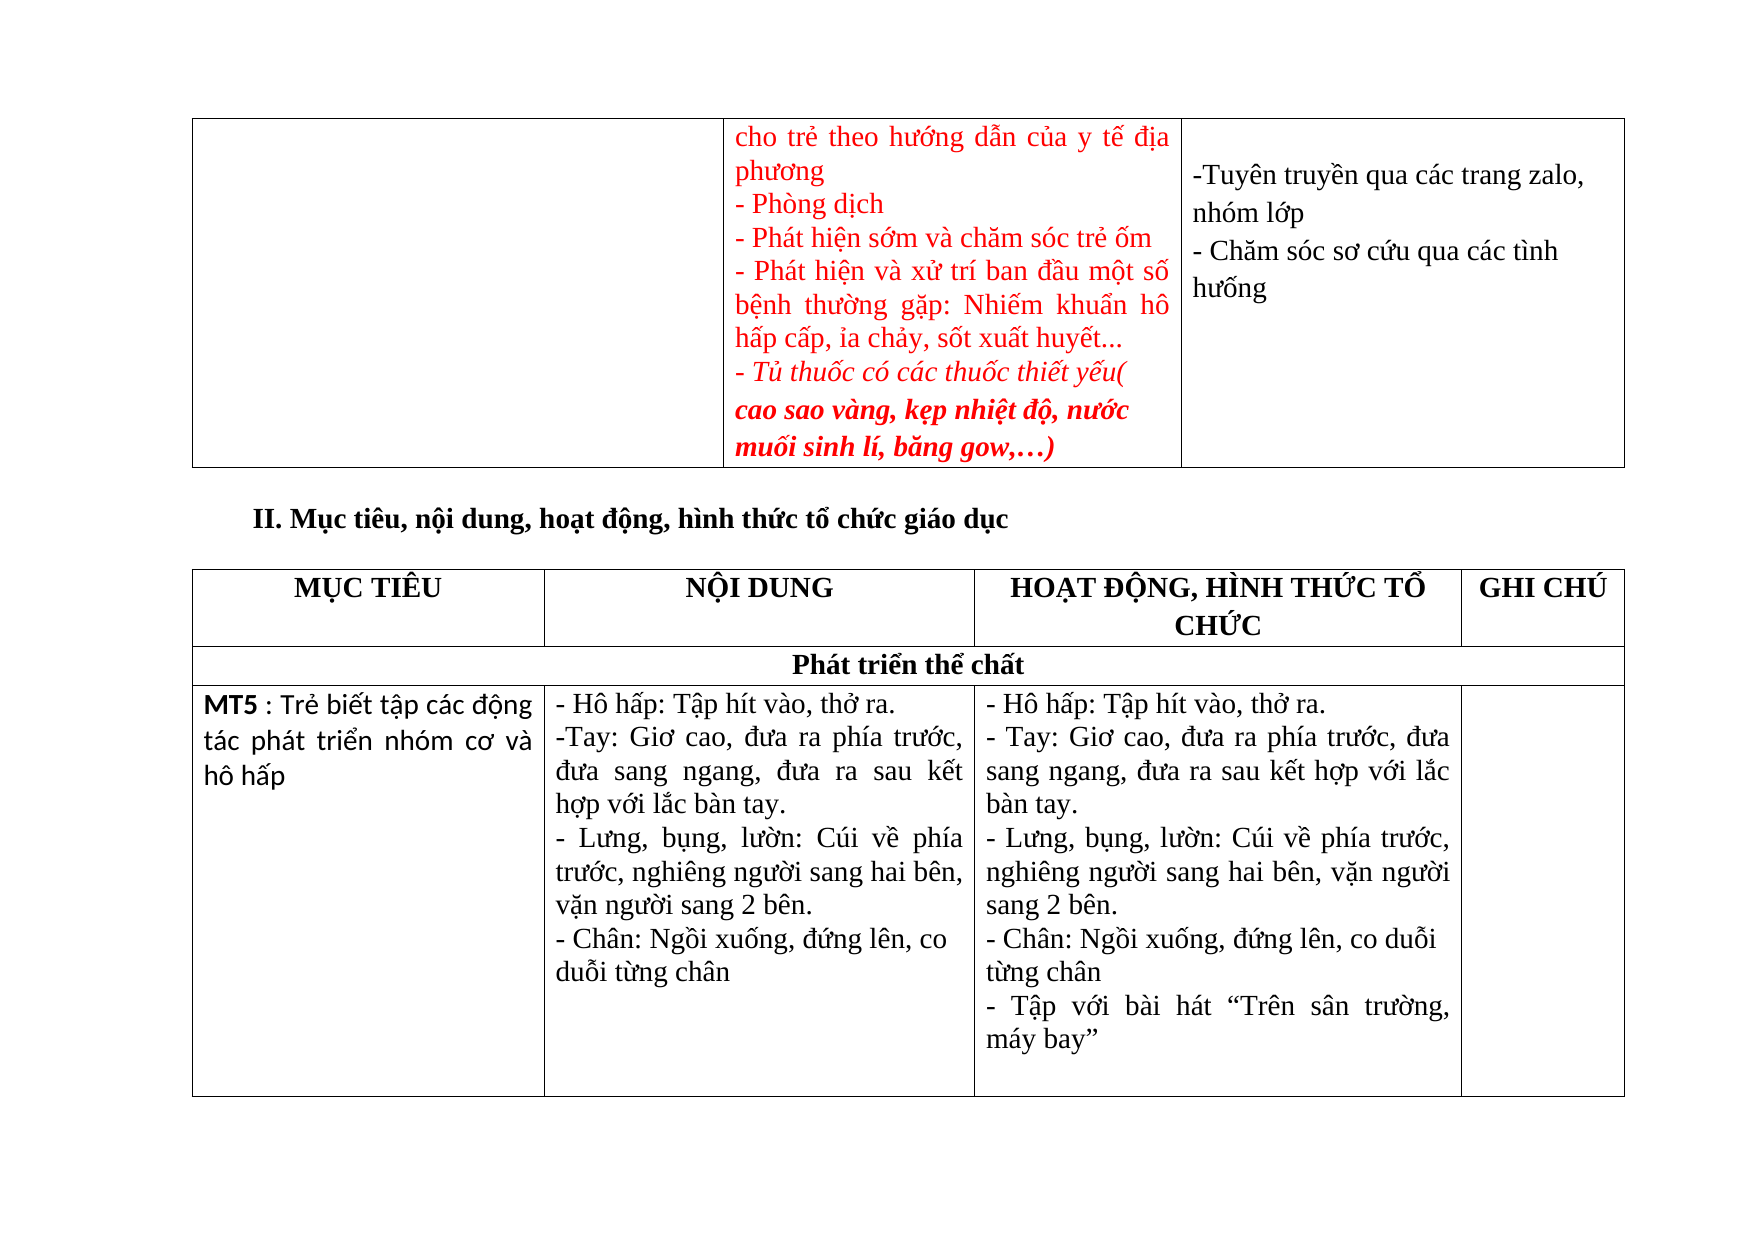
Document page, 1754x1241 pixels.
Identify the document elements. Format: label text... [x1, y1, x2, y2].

table_header GHI CHÚ [1462, 570, 1624, 646]
table_header NỘI DUNG [545, 570, 974, 646]
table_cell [1182, 119, 1624, 467]
table_cell - Hô hấp: Tập hít vào, thở ra. -Tay: Giơ cao, đưa ra phía trước, đưa sang ngang, đưa ra sau kết hợp với lắc bàn tay. - Lưng, bụng, lườn: Cúi về phía trước, nghiêng người sang hai bên, vặn người sang 2 bên. - Chân: Ngồi xuống, đứng lên, co duỗi từng chân [545, 686, 974, 1096]
table_cell MT5 : Trẻ biết tập các động tác phát triển nhóm cơ và hô hấp [193, 686, 544, 1096]
table_header HOẠT ĐỘNG, HÌNH THỨC TỔ CHỨC [975, 570, 1461, 646]
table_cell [193, 119, 723, 467]
text II. Mục tiêu, nội dung, hoạt động, hình thức tổ chức giáo dục [177, 501, 1665, 535]
table_cell Phát triển thể chất [193, 647, 1624, 685]
table_cell - Hô hấp: Tập hít vào, thở ra. - Tay: Giơ cao, đưa ra phía trước, đưa sang ngang, đưa ra sau kết hợp với lắc bàn tay. - Lưng, bụng, lườn: Cúi về phía trước, nghiêng người sang hai bên, vặn người sang 2 bên. - Chân: Ngồi xuống, đứng lên, co duỗi từng chân - Tập với bài hát “Trên sân trường, máy bay” [975, 686, 1461, 1096]
table_header MỤC TIÊU [193, 570, 544, 646]
table_cell [1462, 686, 1624, 1096]
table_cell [724, 119, 1181, 467]
